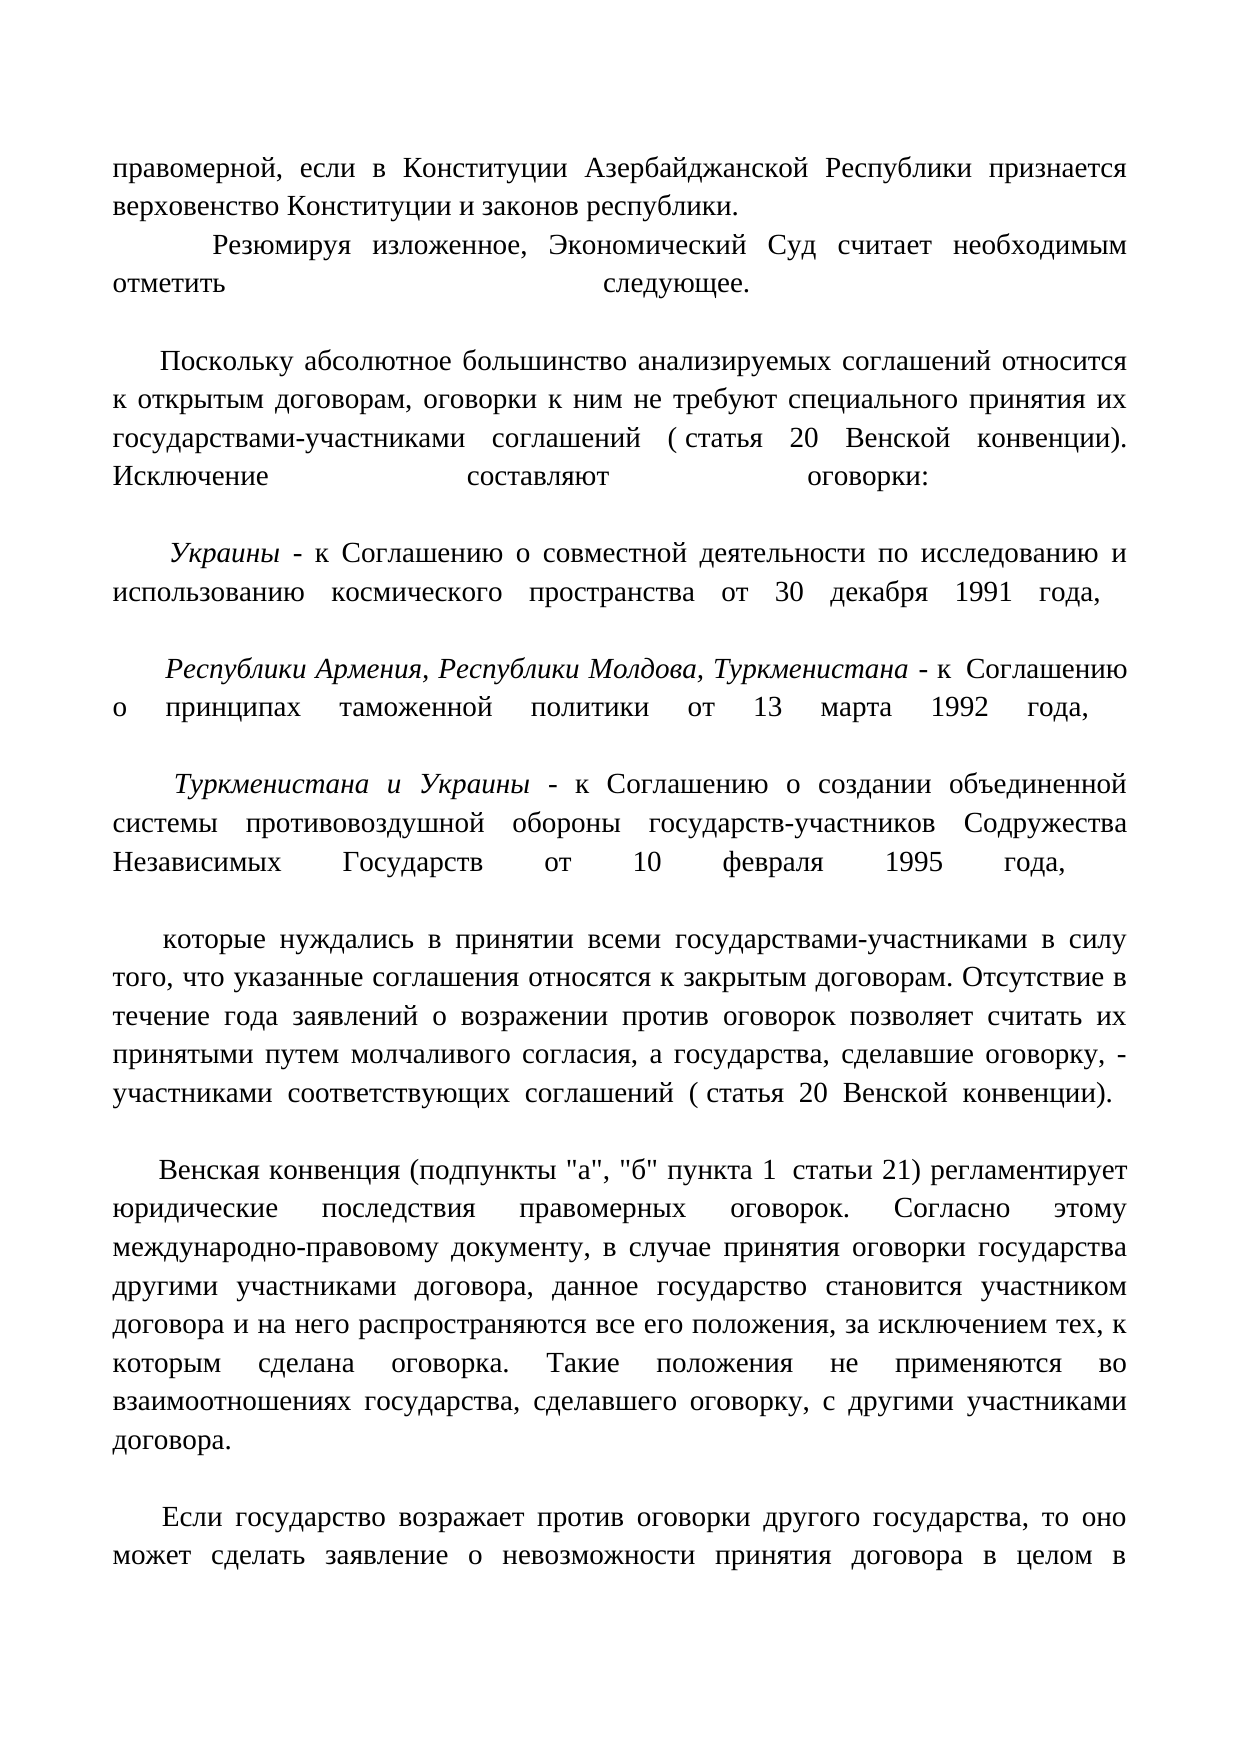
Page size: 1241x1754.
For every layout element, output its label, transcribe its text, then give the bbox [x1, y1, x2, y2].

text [112, 150, 1128, 222]
text Туркменистана и Украины - к Соглашению о создании объединенной системы противовоздушной обороны государств-участников Содружества Независимых Государств от 10 февраля 1995 года, [112, 767, 1128, 916]
text Республики Армения, Республики Молдова, Туркменистана - к Соглашению о принципах таможенной политики от 13 марта 1992 года, [112, 651, 1128, 762]
text Поскольку абсолютное большинство анализируемых соглашений относится к открытым договорам, оговорки к ним не требуют специального принятия их государствами-участниками соглашений ( статья 20 Венской конвенции). Исключение составляют оговорки: [112, 343, 1128, 530]
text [112, 1499, 1128, 1571]
text которые нуждались в принятии всеми государствами-участниками в силу того, что указанные соглашения относятся к закрытым договорам. Отсутствие в течение года заявлений о возражении против оговорок позволяет считать их принятыми путем молчаливого согласия, а государства, сделавшие оговорку, - участниками соответствующих соглашений ( статья 20 Венской конвенции). [112, 921, 1128, 1147]
text Резюмируя изложенное, Экономический Суд считает необходимым отметить следующее. [112, 227, 1128, 338]
text Венская конвенция (подпункты "а", "б" пункта 1 статьи 21) регламентирует юридические последствия правомерных оговорок. Согласно этому международно-правовому документу, в случае принятия оговорки государства другими участниками договора, данное государство становится участником договора и на него распространяются все его положения, за исключением тех, к которым сделана оговорка. Такие положения не применяются во взаимоотношениях государства, сделавшего оговорку, с другими участниками договора. [112, 1152, 1128, 1494]
text Украины - к Соглашению о совместной деятельности по исследованию и использованию космического пространства от 30 декабря 1991 года, [112, 535, 1128, 646]
